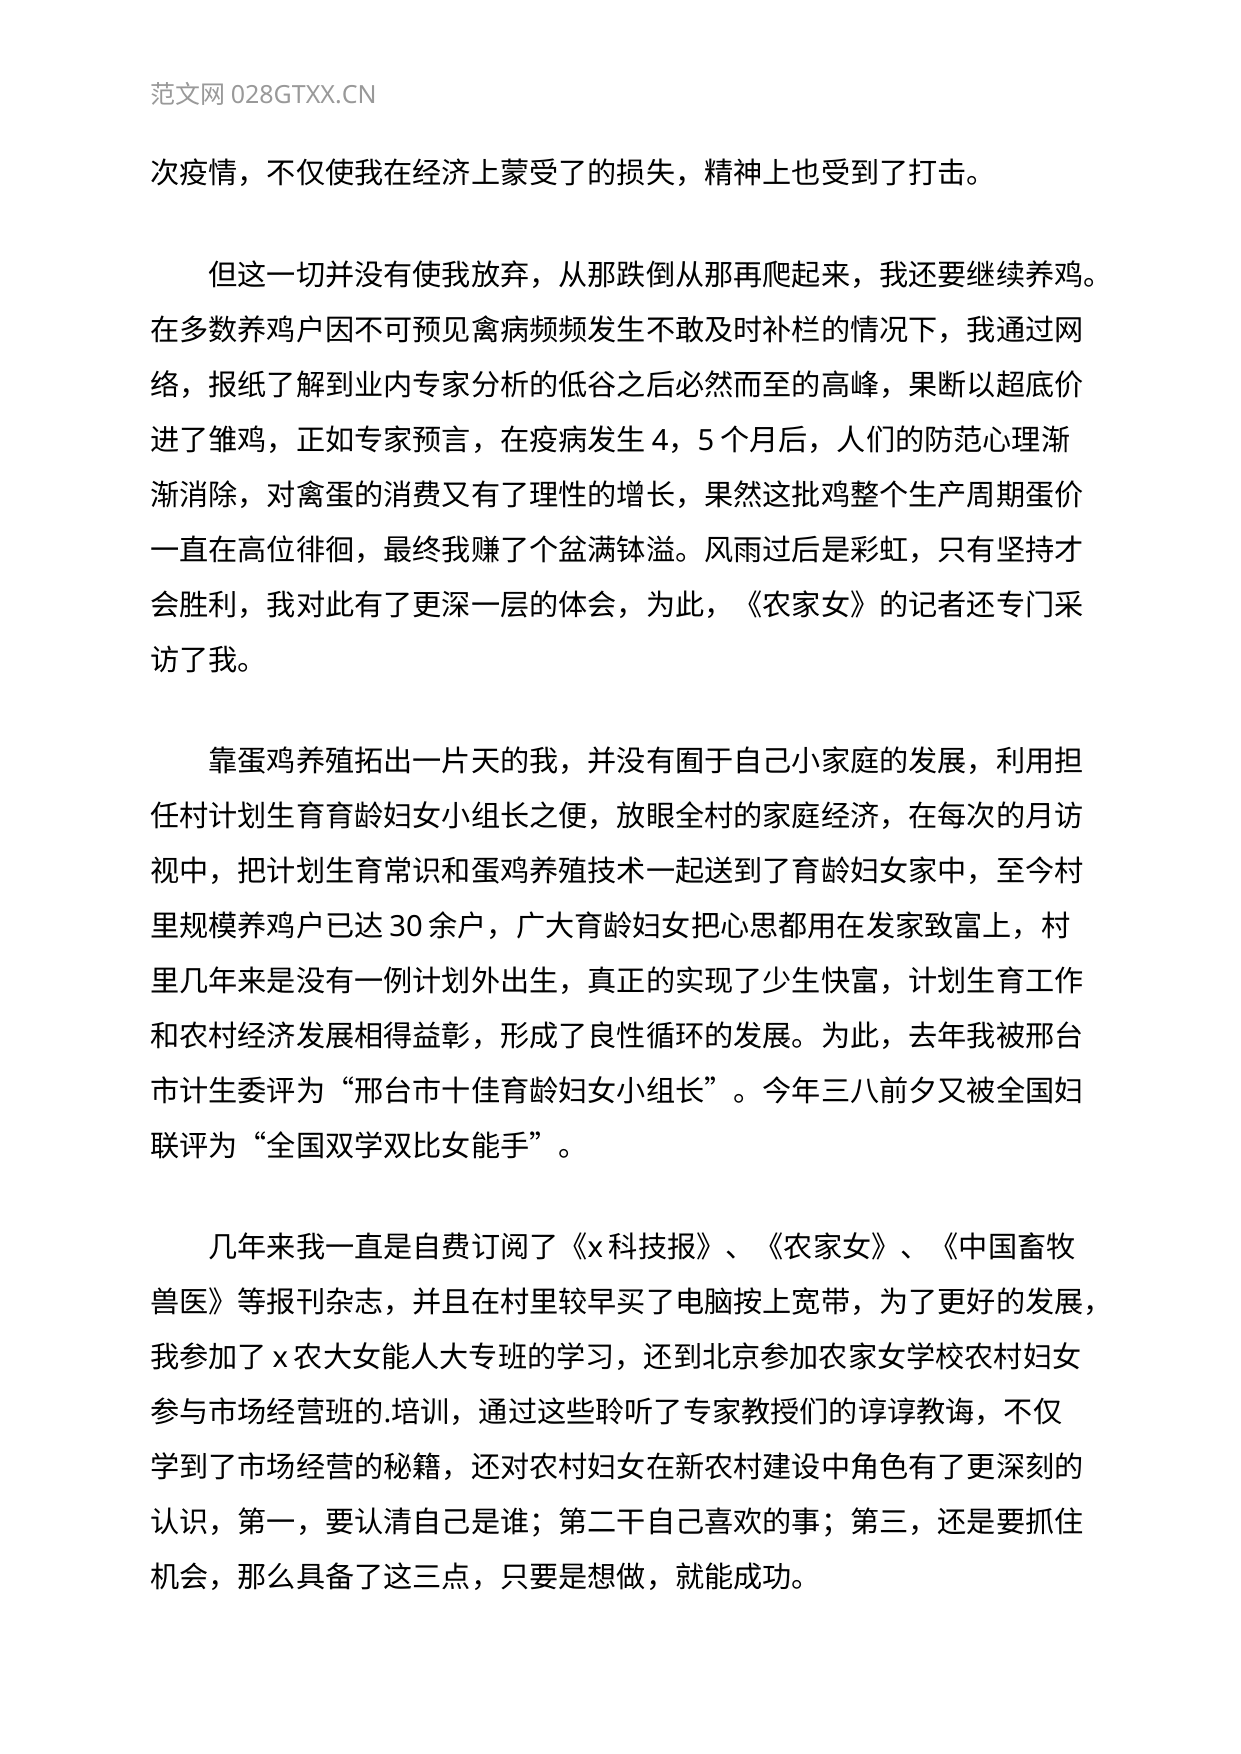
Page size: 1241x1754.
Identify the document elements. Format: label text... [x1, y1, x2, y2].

text 靠蛋鸡养殖拓出一片天的我，并没有囿于自己小家庭的发展，利用担任村计划生育育龄妇女小组长之便，放眼全村的家庭经济，在每次的月访视中，把计划生育常识和蛋鸡养殖技术一起送到了育龄妇女家中，至今村里规模养鸡户已达30余户，广大育龄妇女把心思都用在发家致富上，村里几年来是没有一例计划外出生，真正的实现了少生快富，计划生育工作和农村经济发展相得益彰，形成了良性循环的发展。为此，去年我被邢台市计生委评为“邢台市十佳育龄妇女小组长”。今年三八前夕又被全国妇联评为“全国双学双比女能手”。 [150, 738, 1090, 1164]
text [150, 150, 1090, 192]
text 几年来我一直是自费订阅了《x科技报》、《农家女》、《中国畜牧兽医》等报刊杂志，并且在村里较早买了电脑按上宽带，为了更好的发展，我参加了x农大女能人大专班的学习，还到北京参加农家女学校农村妇女参与市场经营班的.培训，通过这些聆听了专家教授们的谆谆教诲，不仅学到了市场经营的秘籍，还对农村妇女在新农村建设中角色有了更深刻的认识，第一，要认清自己是谁；第二干自己喜欢的事；第三，还是要抓住机会，那么具备了这三点，只要是想做，就能成功。 [150, 1224, 1090, 1596]
text 但这一切并没有使我放弃，从那跌倒从那再爬起来，我还要继续养鸡。在多数养鸡户因不可预见禽病频频发生不敢及时补栏的情况下，我通过网络，报纸了解到业内专家分析的低谷之后必然而至的高峰，果断以超底价进了雏鸡，正如专家预言，在疫病发生4，5个月后，人们的防范心理渐渐消除，对禽蛋的消费又有了理性的增长，果然这批鸡整个生产周期蛋价一直在高位徘徊，最终我赚了个盆满钵溢。风雨过后是彩虹，只有坚持才会胜利，我对此有了更深一层的体会，为此，《农家女》的记者还专门采访了我。 [150, 252, 1090, 678]
